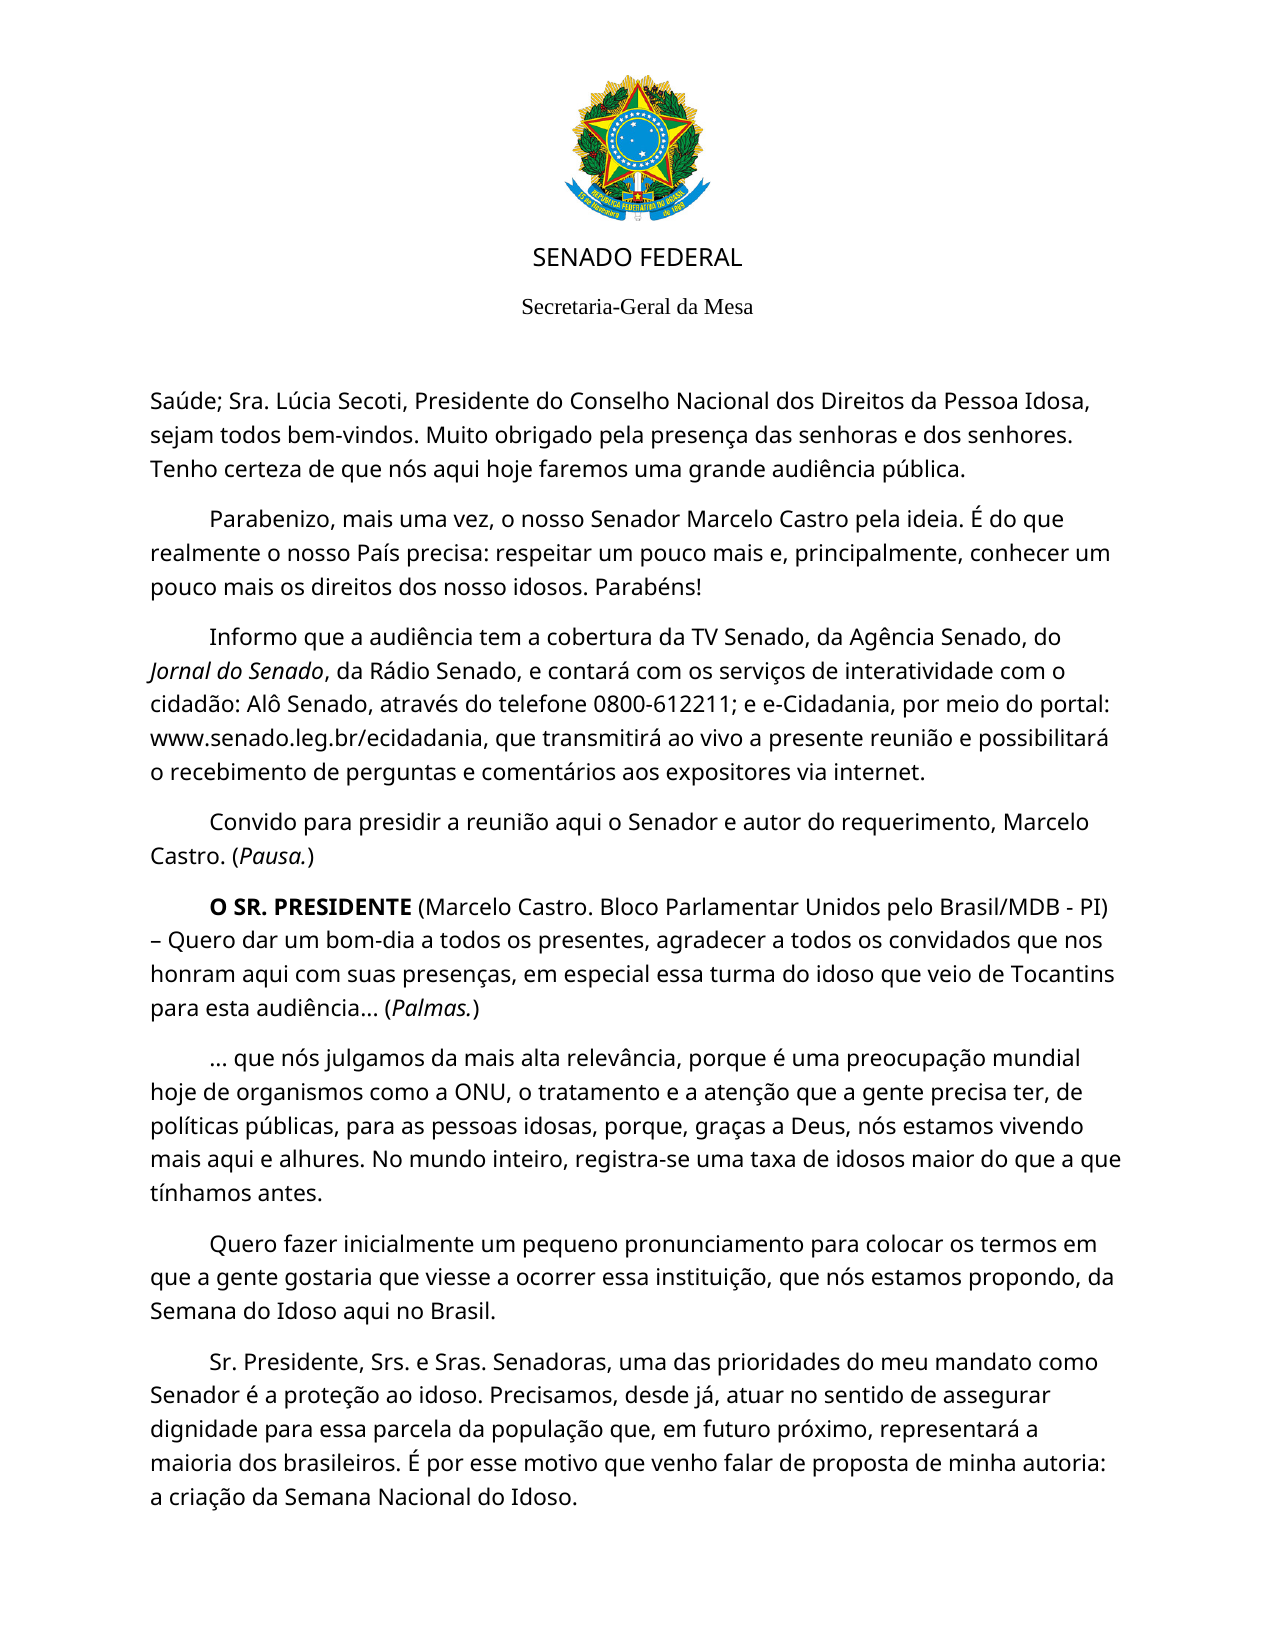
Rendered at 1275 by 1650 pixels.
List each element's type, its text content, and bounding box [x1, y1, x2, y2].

text Parabenizo, mais uma vez, o nosso Senador Marcelo Castro pela ideia. É do que realmente o nosso País precisa: respeitar um pouco mais e, principalmente, conhecer um pouco mais os direitos dos nosso idosos. Parabéns! [150, 503, 1125, 602]
text ... que nós julgamos da mais alta relevância, porque é uma preocupação mundial hoje de organismos como a ONU, o tratamento e a atenção que a gente precisa ter, de políticas públicas, para as pessoas idosas, porque, graças a Deus, nós estamos vivendo mais aqui e alhures. No mundo inteiro, registra-se uma taxa de idosos maior do que a que tínhamos antes. [150, 1042, 1125, 1208]
text O SR. PRESIDENTE (Marcelo Castro. Bloco Parlamentar Unidos pelo Brasil/MDB - PI) – Quero dar um bom-dia a todos os presentes, agradecer a todos os convidados que nos honram aqui com suas presenças, em especial essa turma do idoso que veio de Tocantins para esta audiência... (Palmas.) [150, 890, 1125, 1023]
text Sr. Presidente, Srs. e Sras. Senadoras, uma das prioridades do meu mandato como Senador é a proteção ao idoso. Precisamos, desde já, atuar no sentido de assegurar dignidade para essa parcela da população que, em futuro próximo, representará a maioria dos brasileiros. É por esse motivo que venho falar de proposta de minha autoria: a criação da Semana Nacional do Idoso. [150, 1345, 1125, 1512]
text Convido para presidir a reunião aqui o Senador e autor do requerimento, Marcelo Castro. (Pausa.) [150, 806, 1125, 871]
text Quero fazer inicialmente um pequeno pronunciamento para colocar os termos em que a gente gostaria que viesse a ocorrer essa instituição, que nós estamos propondo, da Semana do Idoso aqui no Brasil. [150, 1227, 1125, 1326]
text Informo que a audiência tem a cobertura da TV Senado, da Agência Senado, do Jornal do Senado, da Rádio Senado, e contará com os serviços de interatividade com o cidadão: Alô Senado, através do telefone 0800-612211; e e-Cidadania, por meio do portal: www.senado.leg.br/ecidadania, que transmitirá ao vivo a presente reunião e possibilitará o recebimento de perguntas e comentários aos expositores via internet. [150, 621, 1125, 787]
picture [564, 75, 711, 221]
